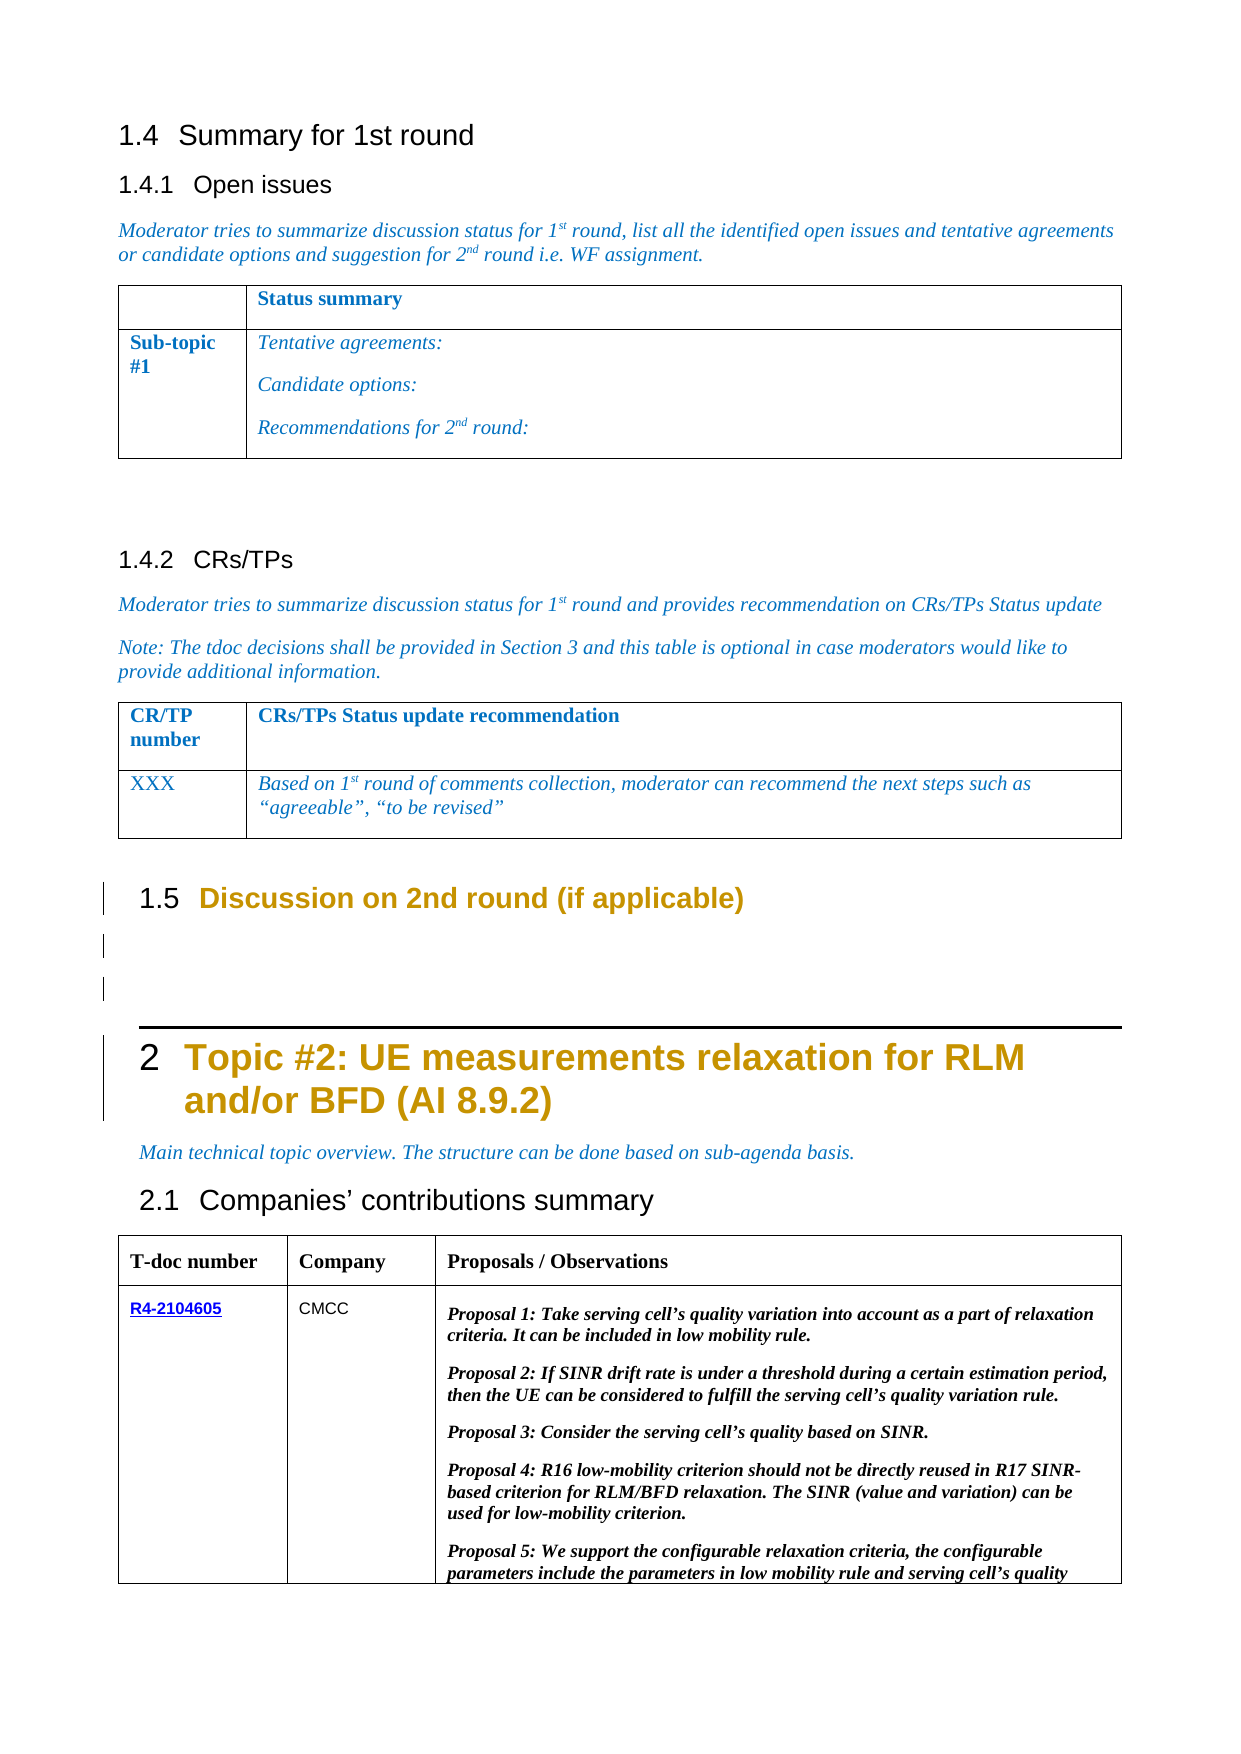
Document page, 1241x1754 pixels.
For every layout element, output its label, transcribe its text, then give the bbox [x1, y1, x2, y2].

text Main technical topic overview. The structure can be done based on sub-agenda basis. [139, 1140, 1122, 1164]
text Moderator tries to summarize discussion status for 1st round and provides recommendation on CRs/TPs Status update [118, 592, 1122, 616]
table_cell R4-2104605 [119, 1286, 287, 1583]
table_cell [436, 1286, 1121, 1583]
subtitle Summary for 1st round [118, 118, 1122, 152]
text Moderator tries to summarize discussion status for 1st round, list all the identified open issues and tentative agreements or candidate options and suggestion for 2nd round i.e. WF assignment. [118, 218, 1122, 266]
table_cell XXX [119, 771, 246, 838]
table_header CR/TP number [119, 703, 246, 770]
table_header Company [288, 1236, 435, 1285]
table_header Proposals / Observations [436, 1236, 1121, 1285]
table_header CRs/TPs Status update recommendation [247, 703, 1121, 770]
table_cell Tentative agreements: Candidate options: Recommendations for 2nd round: [247, 330, 1121, 458]
subtitle Topic #2: UE measurements relaxation for RLM and/or BFD (AI 8.9.2) [139, 1029, 1122, 1121]
table_header [119, 286, 246, 328]
subtitle CRs/TPs [118, 545, 1122, 573]
text Note: The tdoc decisions shall be provided in Section 3 and this table is optional in case moderators would like to provide additional information. [118, 635, 1122, 683]
subtitle Open issues [118, 170, 1122, 199]
table_header Status summary [247, 286, 1121, 328]
table_header T-doc number [119, 1236, 287, 1285]
table_cell Sub-topic #1 [119, 330, 246, 458]
table_cell CMCC [288, 1286, 435, 1583]
subtitle Companies’ contributions summary [139, 1183, 1122, 1216]
subtitle Discussion on 2nd round (if applicable) [139, 882, 1122, 915]
table_cell Based on 1st round of comments collection, moderator can recommend the next steps such as “agreeable”, “to be revised” [247, 771, 1121, 838]
